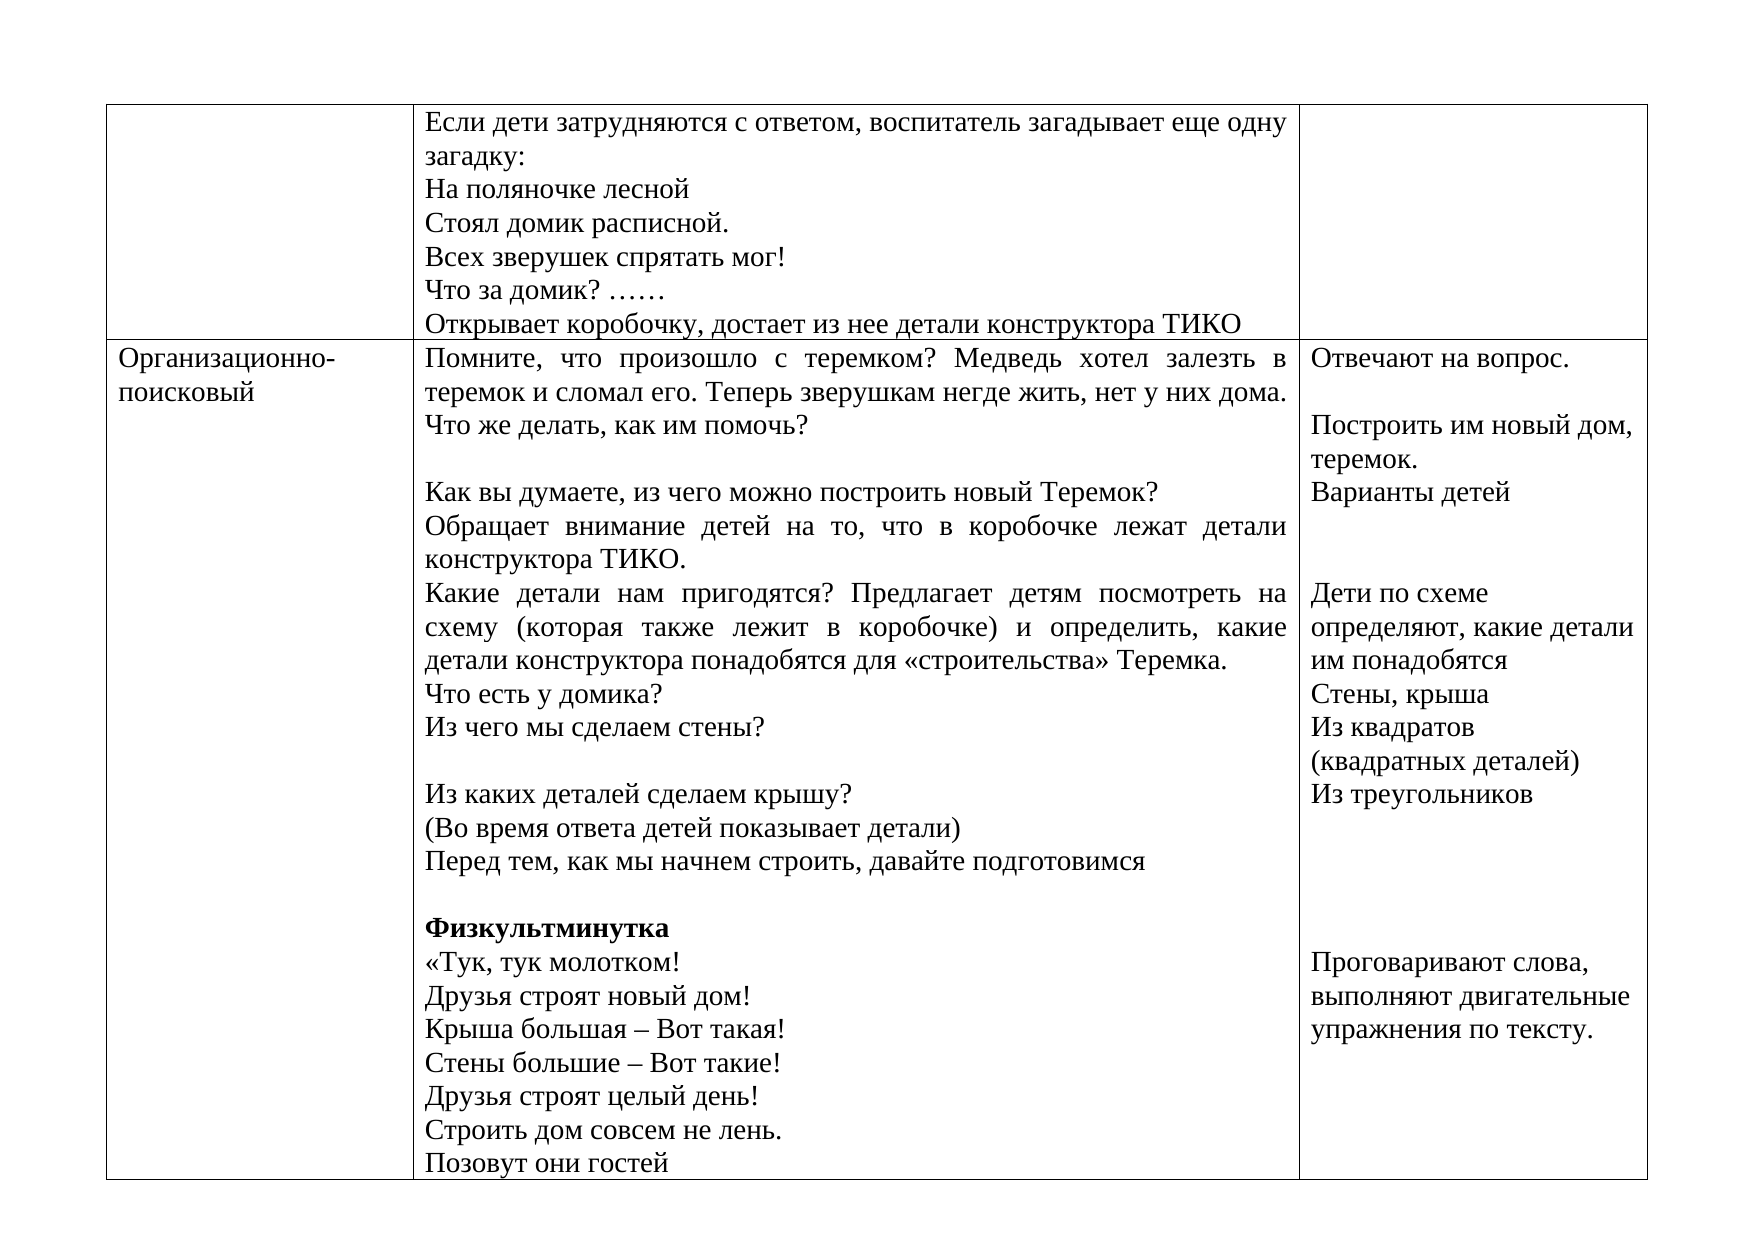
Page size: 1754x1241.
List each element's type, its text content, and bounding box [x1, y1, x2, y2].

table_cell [107, 105, 413, 339]
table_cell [1300, 105, 1647, 339]
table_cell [107, 340, 413, 1179]
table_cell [1300, 340, 1647, 1179]
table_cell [414, 340, 1299, 1179]
